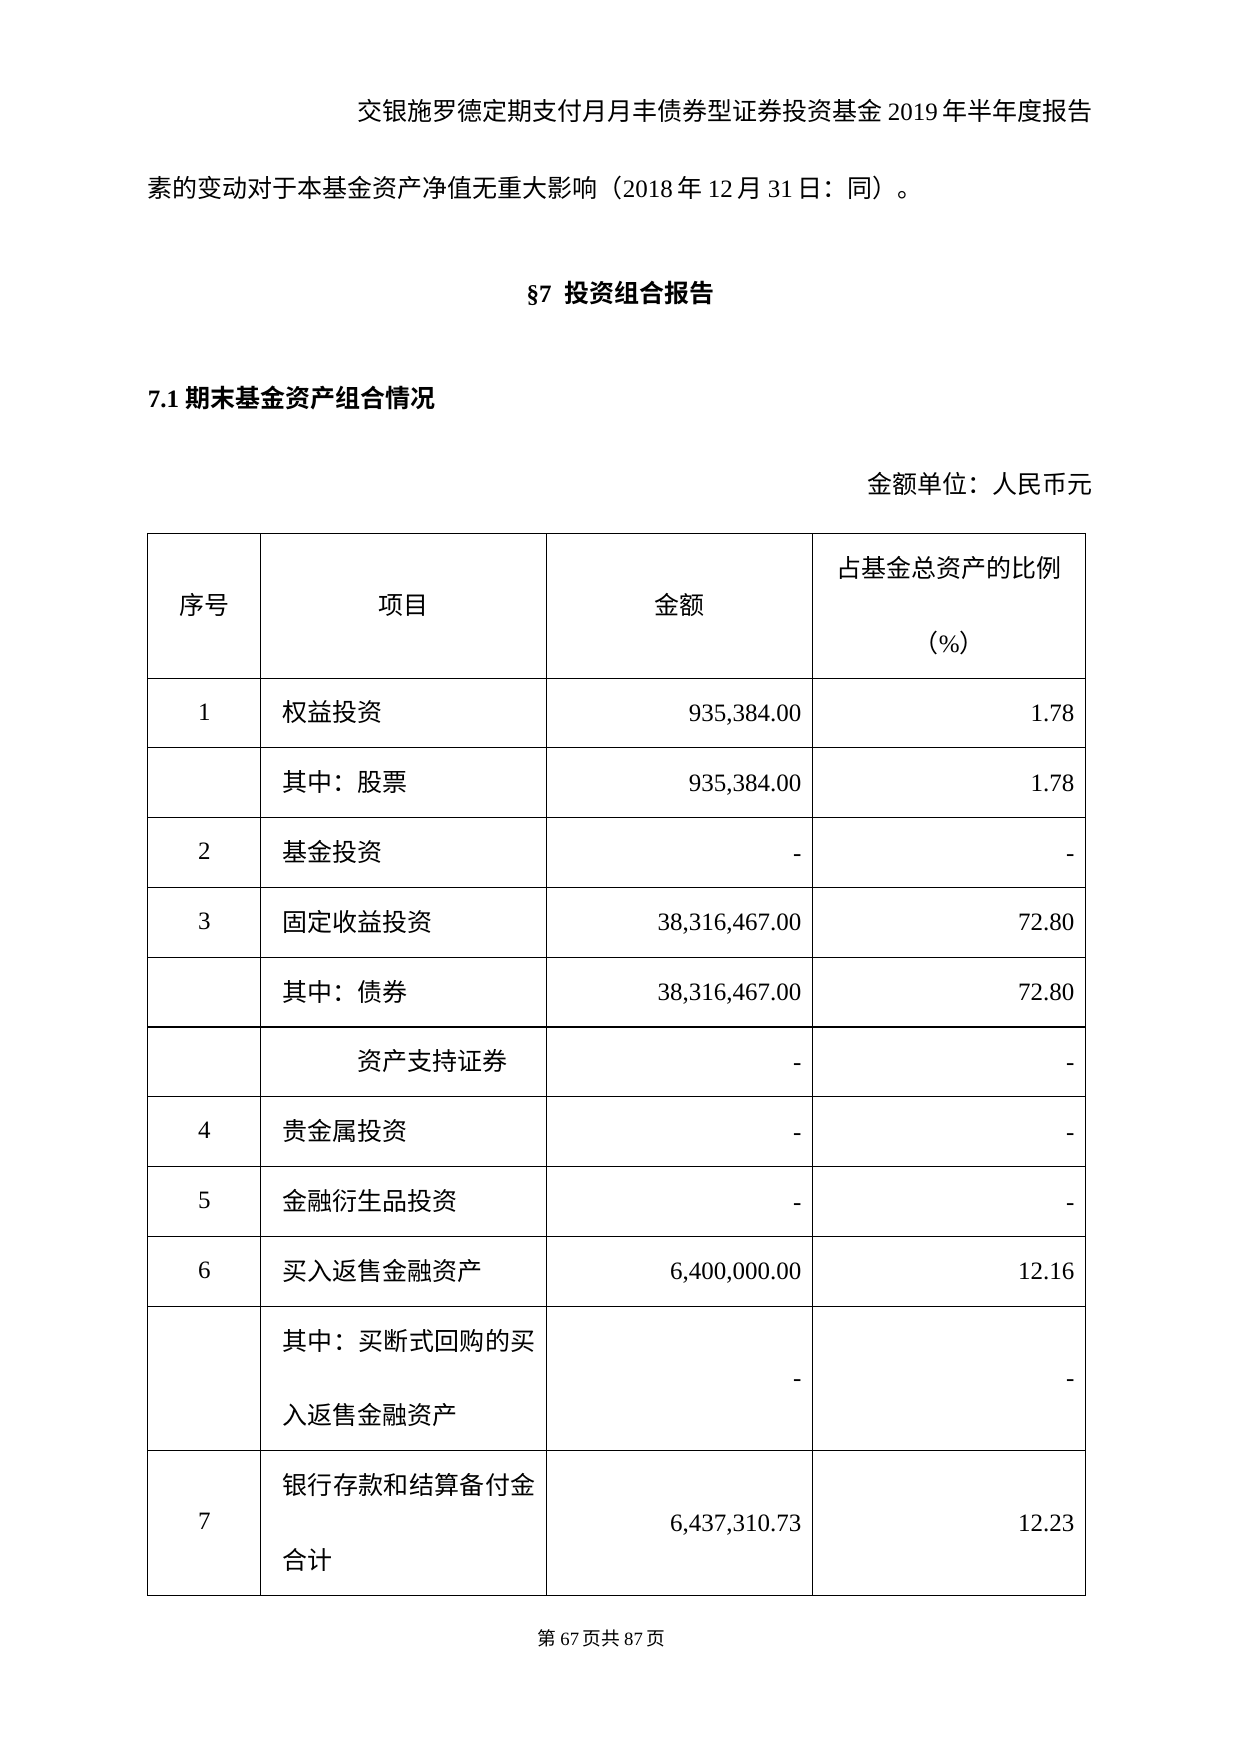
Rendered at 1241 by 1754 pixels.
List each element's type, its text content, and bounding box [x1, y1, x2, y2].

table_cell 固定收益投资 [261, 888, 546, 957]
table_cell 12.23 [813, 1451, 1085, 1594]
table_cell 贵金属投资 [261, 1097, 546, 1166]
table_cell [148, 958, 260, 1026]
table_cell - [547, 818, 812, 887]
table_cell 1.78 [813, 748, 1085, 817]
table_cell 其中：股票 [261, 748, 546, 817]
table_cell [148, 748, 260, 817]
table_cell - [547, 1028, 812, 1096]
table_cell 1 [148, 679, 260, 747]
table_cell 权益投资 [261, 679, 546, 747]
table_cell 935,384.00 [547, 748, 812, 817]
table_cell 935,384.00 [547, 679, 812, 747]
table_cell 72.80 [813, 958, 1085, 1026]
table_cell 金融衍生品投资 [261, 1167, 546, 1236]
table_cell 6,437,310.73 [547, 1451, 812, 1594]
table_cell - [813, 1167, 1085, 1236]
table_cell 4 [148, 1097, 260, 1166]
table_cell 买入返售金融资产 [261, 1237, 546, 1306]
table_cell [148, 1307, 260, 1450]
table_cell 银行存款和结算备付金合计 [261, 1451, 546, 1594]
table_cell 72.80 [813, 888, 1085, 957]
table_header 项目 [261, 534, 546, 677]
table_cell 38,316,467.00 [547, 888, 812, 957]
table_cell 6,400,000.00 [547, 1237, 812, 1306]
table_cell 资产支持证券 [261, 1028, 546, 1096]
table_cell [148, 1028, 260, 1096]
table_cell - [813, 1097, 1085, 1166]
subtitle §7 投资组合报告 [148, 259, 1092, 324]
table_header 金额 [547, 534, 812, 677]
table_cell 其中：债券 [261, 958, 546, 1026]
table_cell 5 [148, 1167, 260, 1236]
table_cell 7 [148, 1451, 260, 1594]
table_cell 38,316,467.00 [547, 958, 812, 1026]
table_cell 6 [148, 1237, 260, 1306]
subtitle 7.1 期末基金资产组合情况 [148, 364, 1092, 429]
table_header 序号 [148, 534, 260, 677]
text 金额单位：人民币元 [149, 450, 1092, 515]
table_cell - [813, 818, 1085, 887]
table_cell 2 [148, 818, 260, 887]
table_header 占基金总资产的比例（%） [813, 534, 1085, 677]
table_cell - [813, 1028, 1085, 1096]
table_cell - [547, 1307, 812, 1450]
table_cell 3 [148, 888, 260, 957]
table_cell 基金投资 [261, 818, 546, 887]
table_cell 其中：买断式回购的买入返售金融资产 [261, 1307, 546, 1450]
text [148, 154, 1092, 219]
table_cell - [813, 1307, 1085, 1450]
table_cell 1.78 [813, 679, 1085, 747]
table_cell - [547, 1097, 812, 1166]
table_cell 12.16 [813, 1237, 1085, 1306]
table_cell - [547, 1167, 812, 1236]
